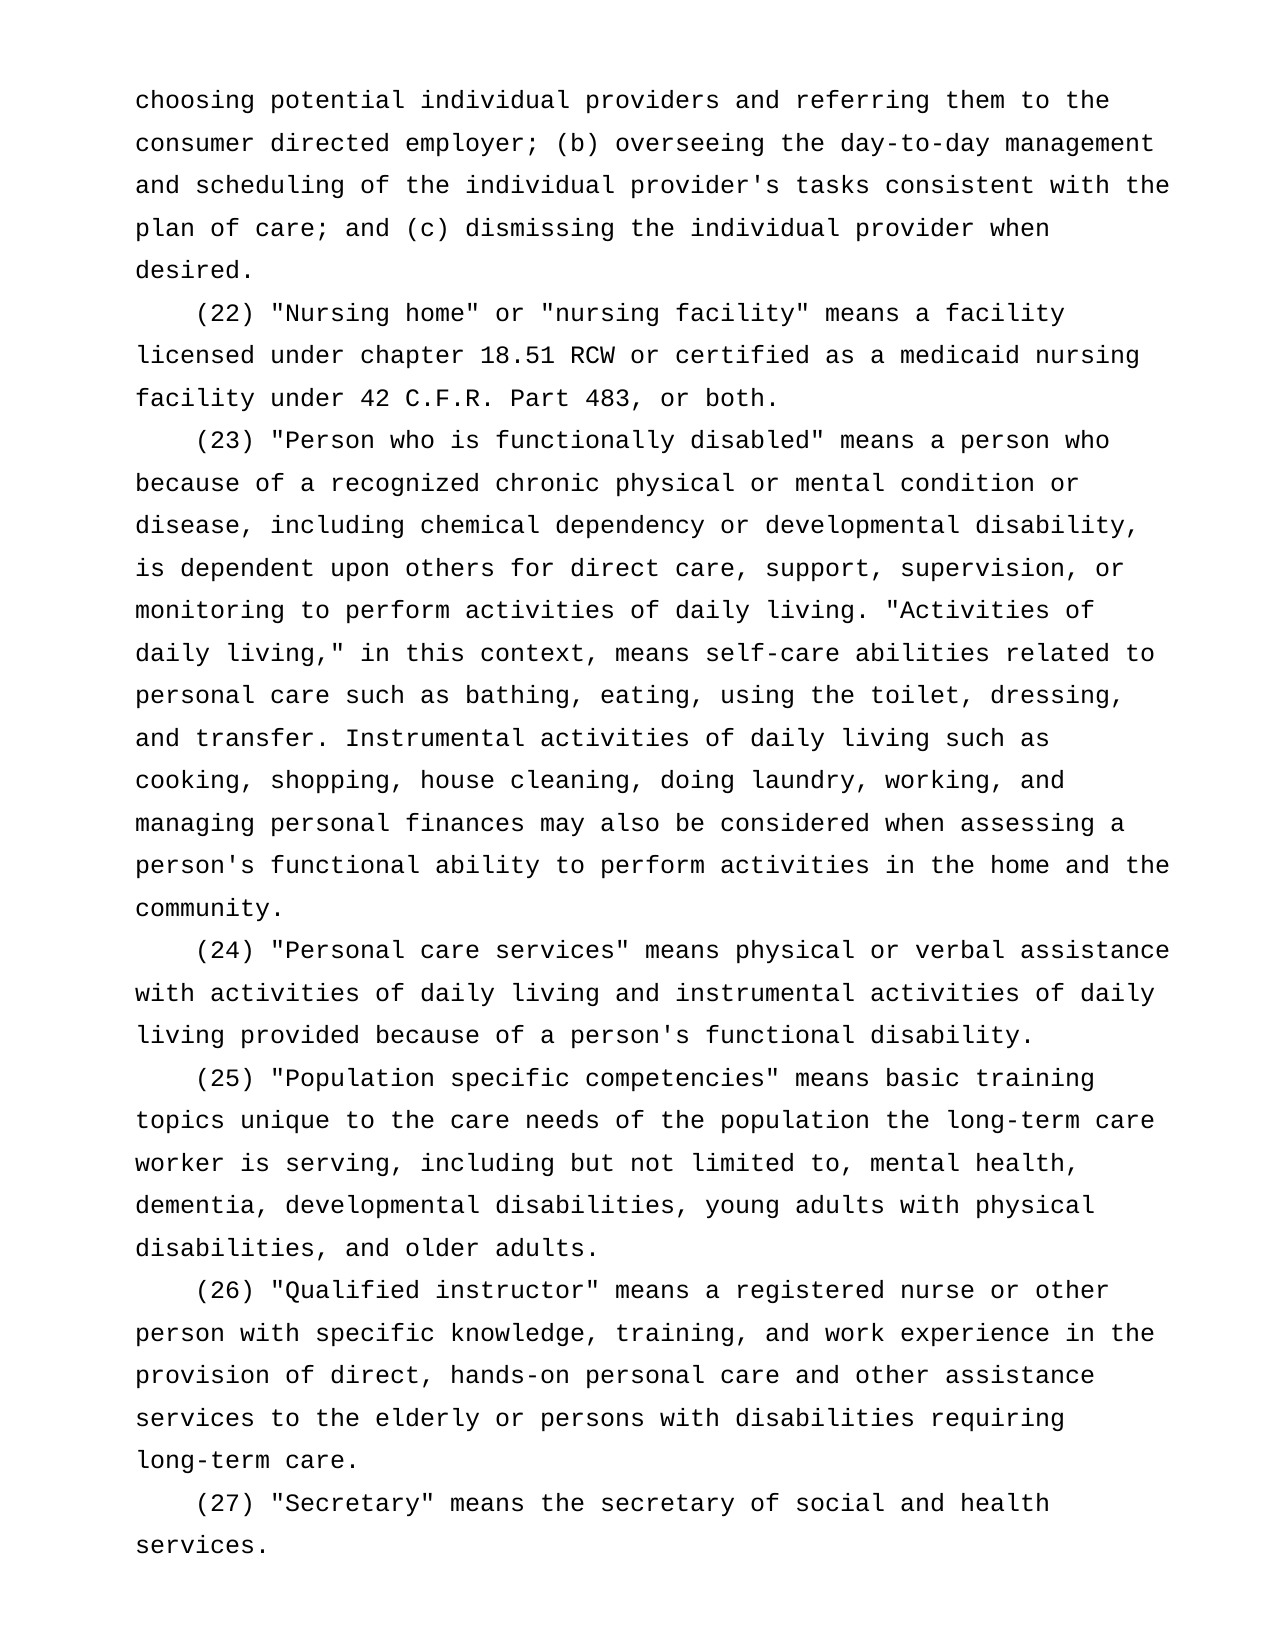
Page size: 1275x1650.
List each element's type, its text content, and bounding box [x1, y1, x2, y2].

text (25) "Population specific competencies" means basic training topics unique to the care needs of the population the long-term care worker is serving, including but not limited to, mental health, dementia, developmental disabilities, young adults with physical disabilities, and older adults. [135, 1052, 1170, 1265]
text (27) "Secretary" means the secretary of social and health services. [135, 1477, 1170, 1562]
text (23) "Person who is functionally disabled" means a person who because of a recognized chronic physical or mental condition or disease, including chemical dependency or developmental disability, is dependent upon others for direct care, support, supervision, or monitoring to perform activities of daily living. "Activities of daily living," in this context, means self-care abilities related to personal care such as bathing, eating, using the toilet, dressing, and transfer. Instrumental activities of daily living such as cooking, shopping, house cleaning, doing laundry, working, and managing personal finances may also be considered when assessing a person's functional ability to perform activities in the home and the community. [135, 415, 1170, 925]
text (24) "Personal care services" means physical or verbal assistance with activities of daily living and instrumental activities of daily living provided because of a person's functional disability. [135, 925, 1170, 1052]
text (22) "Nursing home" or "nursing facility" means a facility licensed under chapter 18.51 RCW or certified as a medicaid nursing facility under 42 C.F.R. Part 483, or both. [135, 287, 1170, 415]
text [135, 75, 1170, 287]
text (26) "Qualified instructor" means a registered nurse or other person with specific knowledge, training, and work experience in the provision of direct, hands-on personal care and other assistance services to the elderly or persons with disabilities requiring long-term care. [135, 1265, 1170, 1477]
